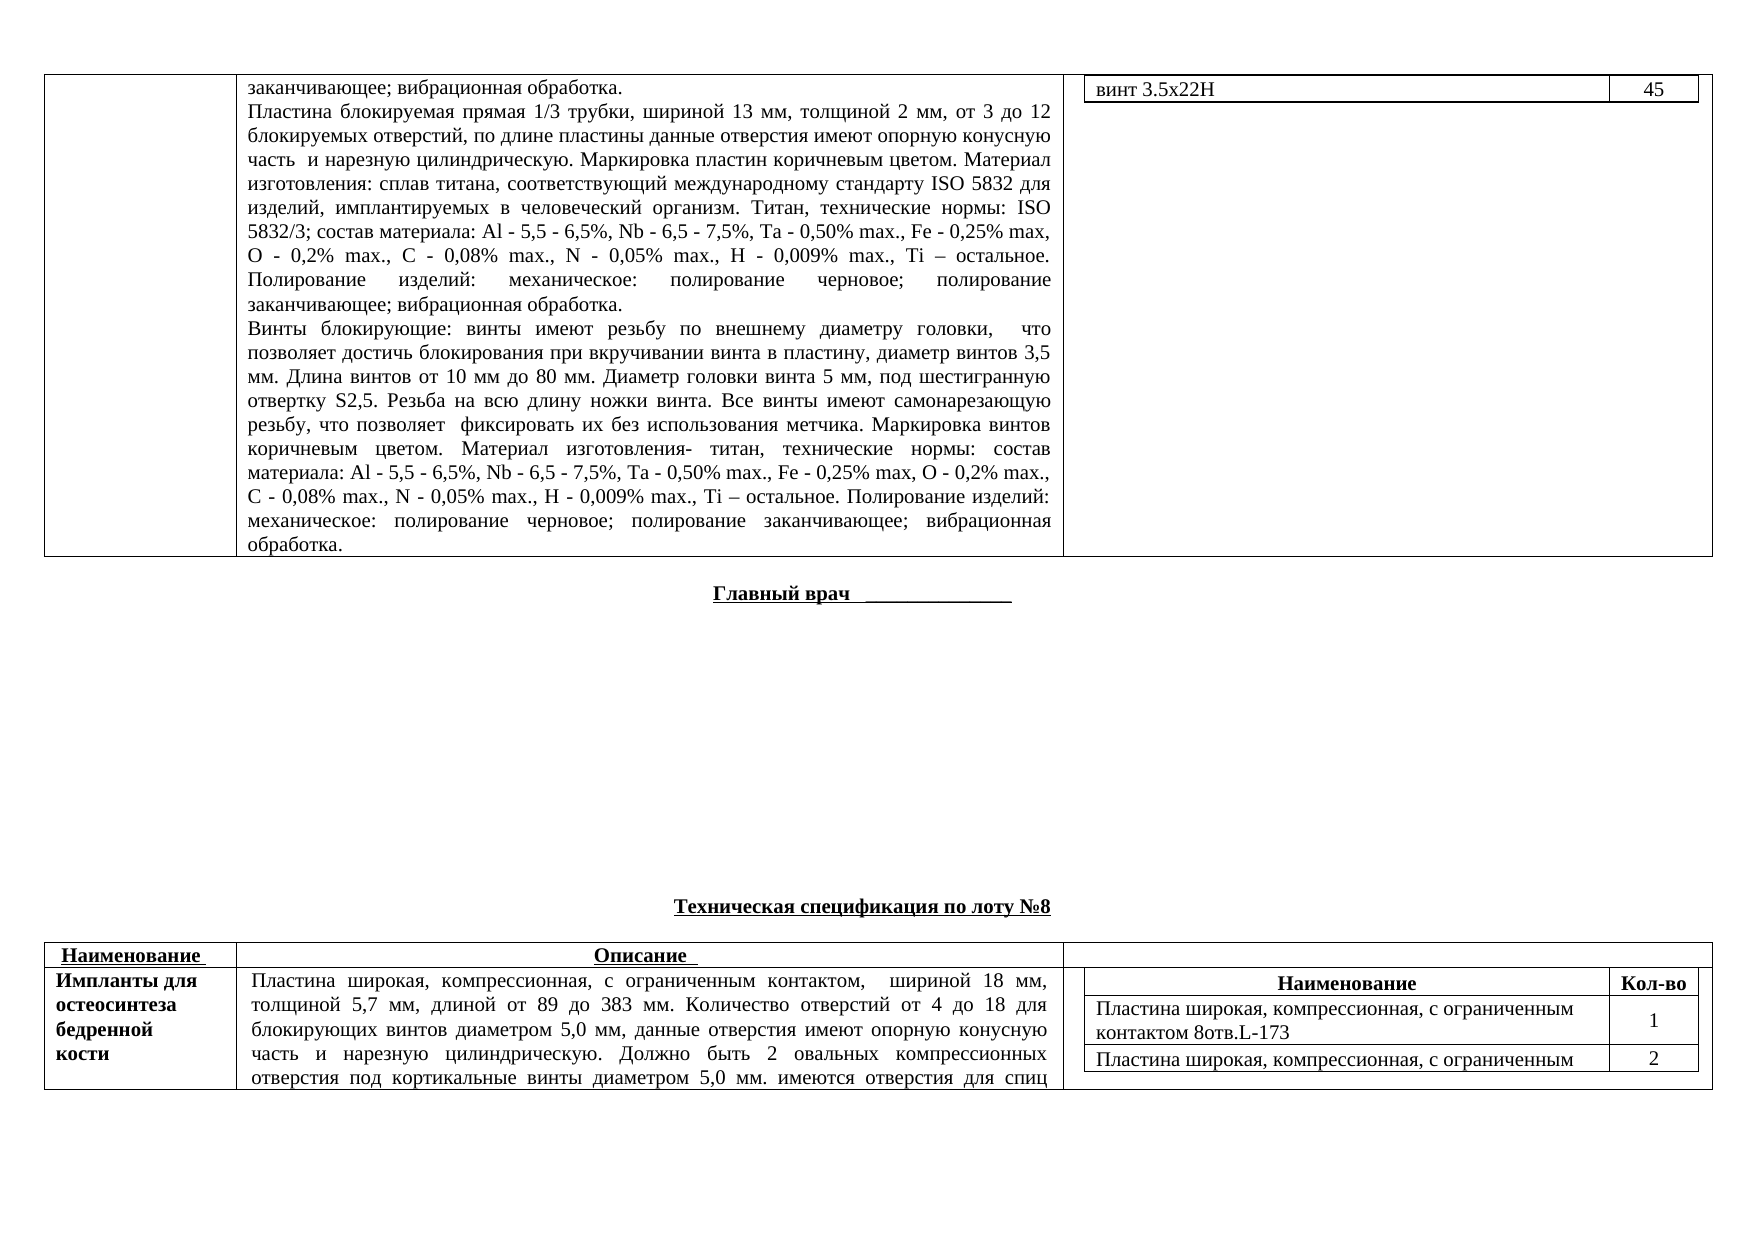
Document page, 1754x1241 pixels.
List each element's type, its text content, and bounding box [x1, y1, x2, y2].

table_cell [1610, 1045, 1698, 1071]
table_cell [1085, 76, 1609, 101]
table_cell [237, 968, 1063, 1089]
text Техническая спецификация по лоту №8 [59, 894, 1665, 918]
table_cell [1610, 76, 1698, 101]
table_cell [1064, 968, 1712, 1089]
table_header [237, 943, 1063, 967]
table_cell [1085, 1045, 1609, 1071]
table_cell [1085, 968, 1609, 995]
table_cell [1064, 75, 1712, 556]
text Главный врач ______________ [59, 581, 1665, 605]
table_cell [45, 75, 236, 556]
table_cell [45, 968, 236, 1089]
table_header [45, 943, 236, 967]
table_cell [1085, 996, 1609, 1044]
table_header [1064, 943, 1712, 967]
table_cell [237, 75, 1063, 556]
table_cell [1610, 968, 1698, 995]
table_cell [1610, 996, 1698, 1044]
